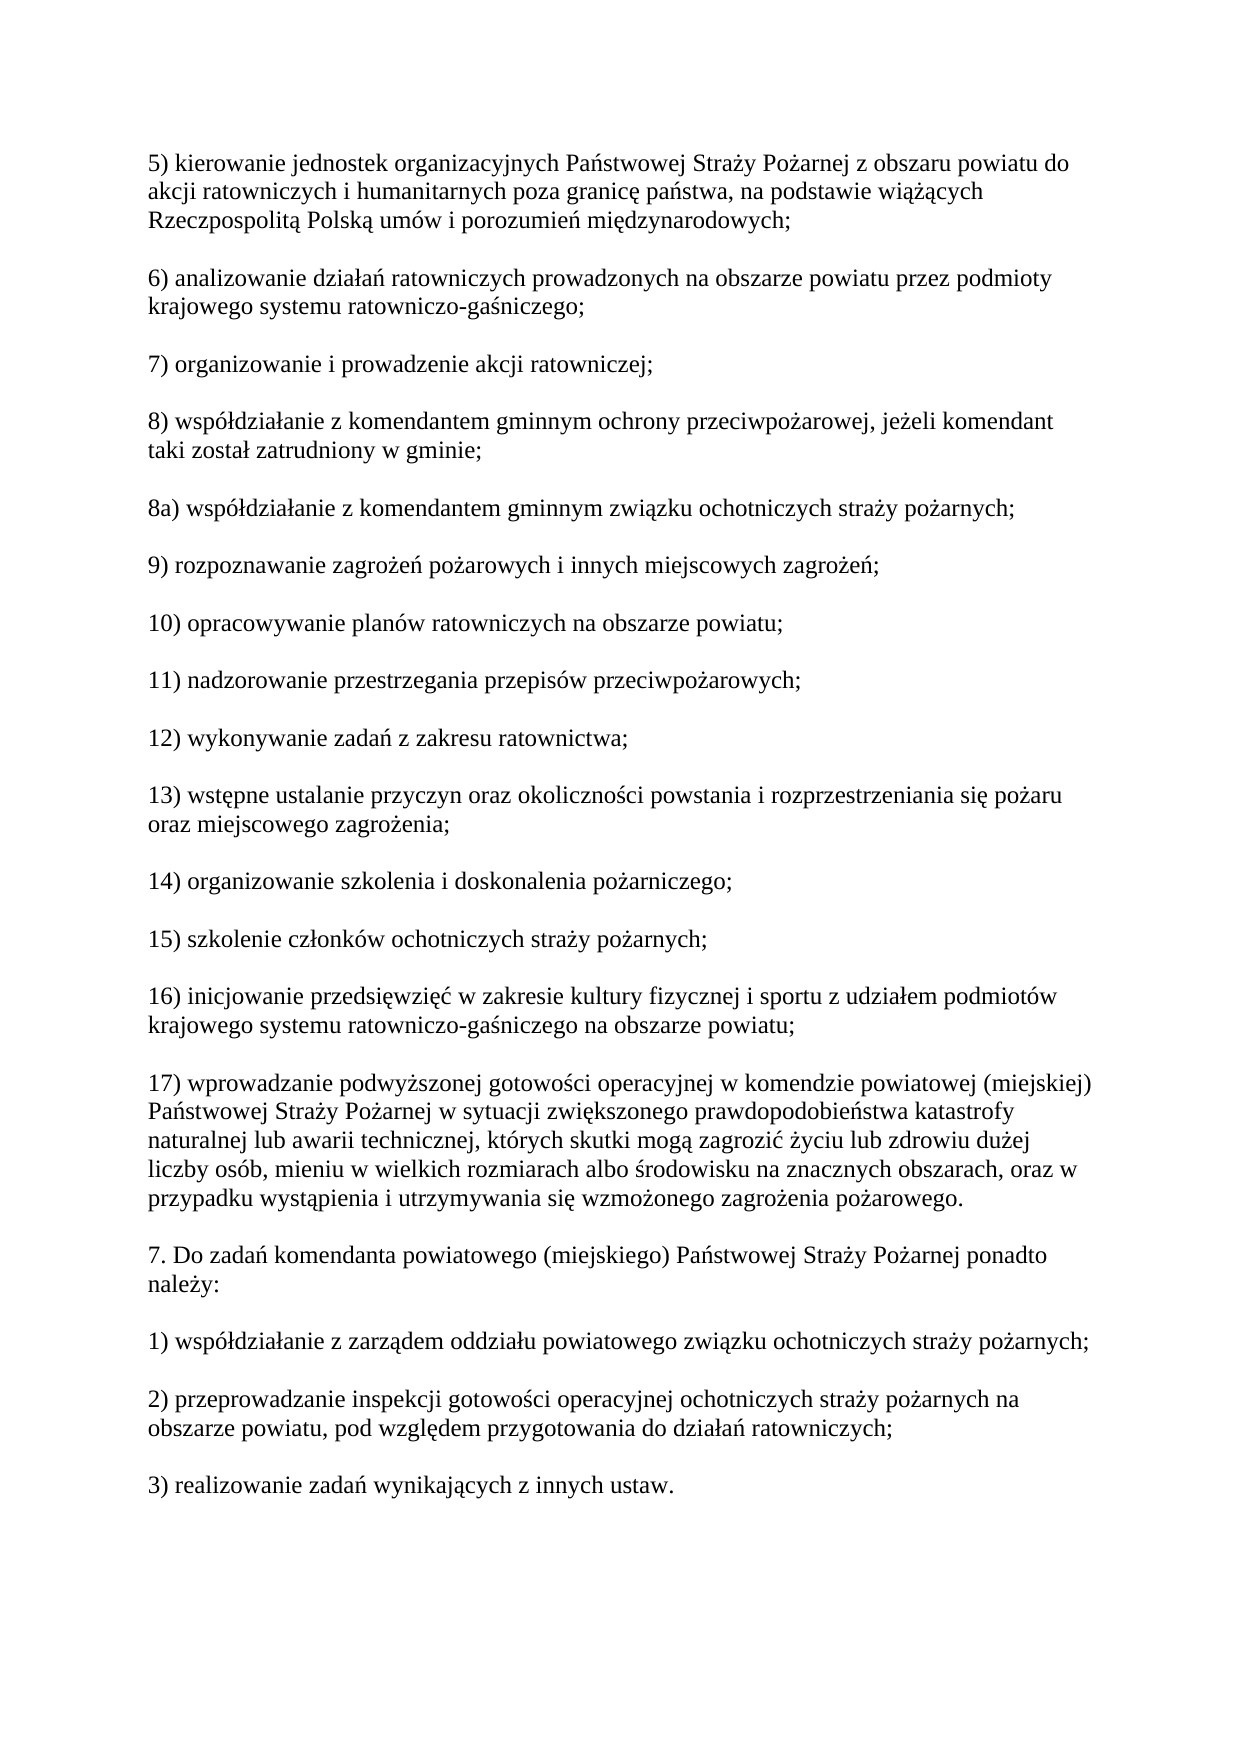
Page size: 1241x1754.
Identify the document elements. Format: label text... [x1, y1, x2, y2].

text 12) wykonywanie zadań z zakresu ratownictwa; [148, 723, 1093, 751]
text 15) szkolenie członków ochotniczych straży pożarnych; [148, 924, 1093, 953]
text 5) kierowanie jednostek organizacyjnych Państwowej Straży Pożarnej z obszaru powiatu do akcji ratowniczych i humanitarnych poza granicę państwa, na podstawie wiążących Rzeczpospolitą Polską umów i porozumień międzynarodowych; [148, 148, 1093, 234]
text 7) organizowanie i prowadzenie akcji ratowniczej; [148, 349, 1093, 378]
text 7. Do zadań komendanta powiatowego (miejskiego) Państwowej Straży Pożarnej ponadto należy: [148, 1240, 1093, 1298]
text 1) współdziałanie z zarządem oddziału powiatowego związku ochotniczych straży pożarnych; [148, 1326, 1093, 1355]
text 11) nadzorowanie przestrzegania przepisów przeciwpożarowych; [148, 665, 1093, 694]
text 14) organizowanie szkolenia i doskonalenia pożarniczego; [148, 866, 1093, 895]
text 9) rozpoznawanie zagrożeń pożarowych i innych miejscowych zagrożeń; [148, 550, 1093, 579]
text 10) opracowywanie planów ratowniczych na obszarze powiatu; [148, 608, 1093, 636]
text 3) realizowanie zadań wynikających z innych ustaw. [148, 1470, 1093, 1499]
text 2) przeprowadzanie inspekcji gotowości operacyjnej ochotniczych straży pożarnych na obszarze powiatu, pod względem przygotowania do działań ratowniczych; [148, 1384, 1093, 1441]
text 17) wprowadzanie podwyższonej gotowości operacyjnej w komendzie powiatowej (miejskiej) Państwowej Straży Pożarnej w sytuacji zwiększonego prawdopodobieństwa katastrofy naturalnej lub awarii technicznej, których skutki mogą zagrozić życiu lub zdrowiu dużej liczby osób, mieniu w wielkich rozmiarach albo środowisku na znacznych obszarach, oraz w przypadku wystąpienia i utrzymywania się wzmożonego zagrożenia pożarowego. [148, 1068, 1093, 1211]
text 6) analizowanie działań ratowniczych prowadzonych na obszarze powiatu przez podmioty krajowego systemu ratowniczo-gaśniczego; [148, 263, 1093, 320]
text 16) inicjowanie przedsięwzięć w zakresie kultury fizycznej i sportu z udziałem podmiotów krajowego systemu ratowniczo-gaśniczego na obszarze powiatu; [148, 981, 1093, 1039]
text 8a) współdziałanie z komendantem gminnym związku ochotniczych straży pożarnych; [148, 493, 1093, 521]
text 13) wstępne ustalanie przyczyn oraz okoliczności powstania i rozprzestrzeniania się pożaru oraz miejscowego zagrożenia; [148, 780, 1093, 838]
text 8) współdziałanie z komendantem gminnym ochrony przeciwpożarowej, jeżeli komendant taki został zatrudniony w gminie; [148, 406, 1093, 464]
